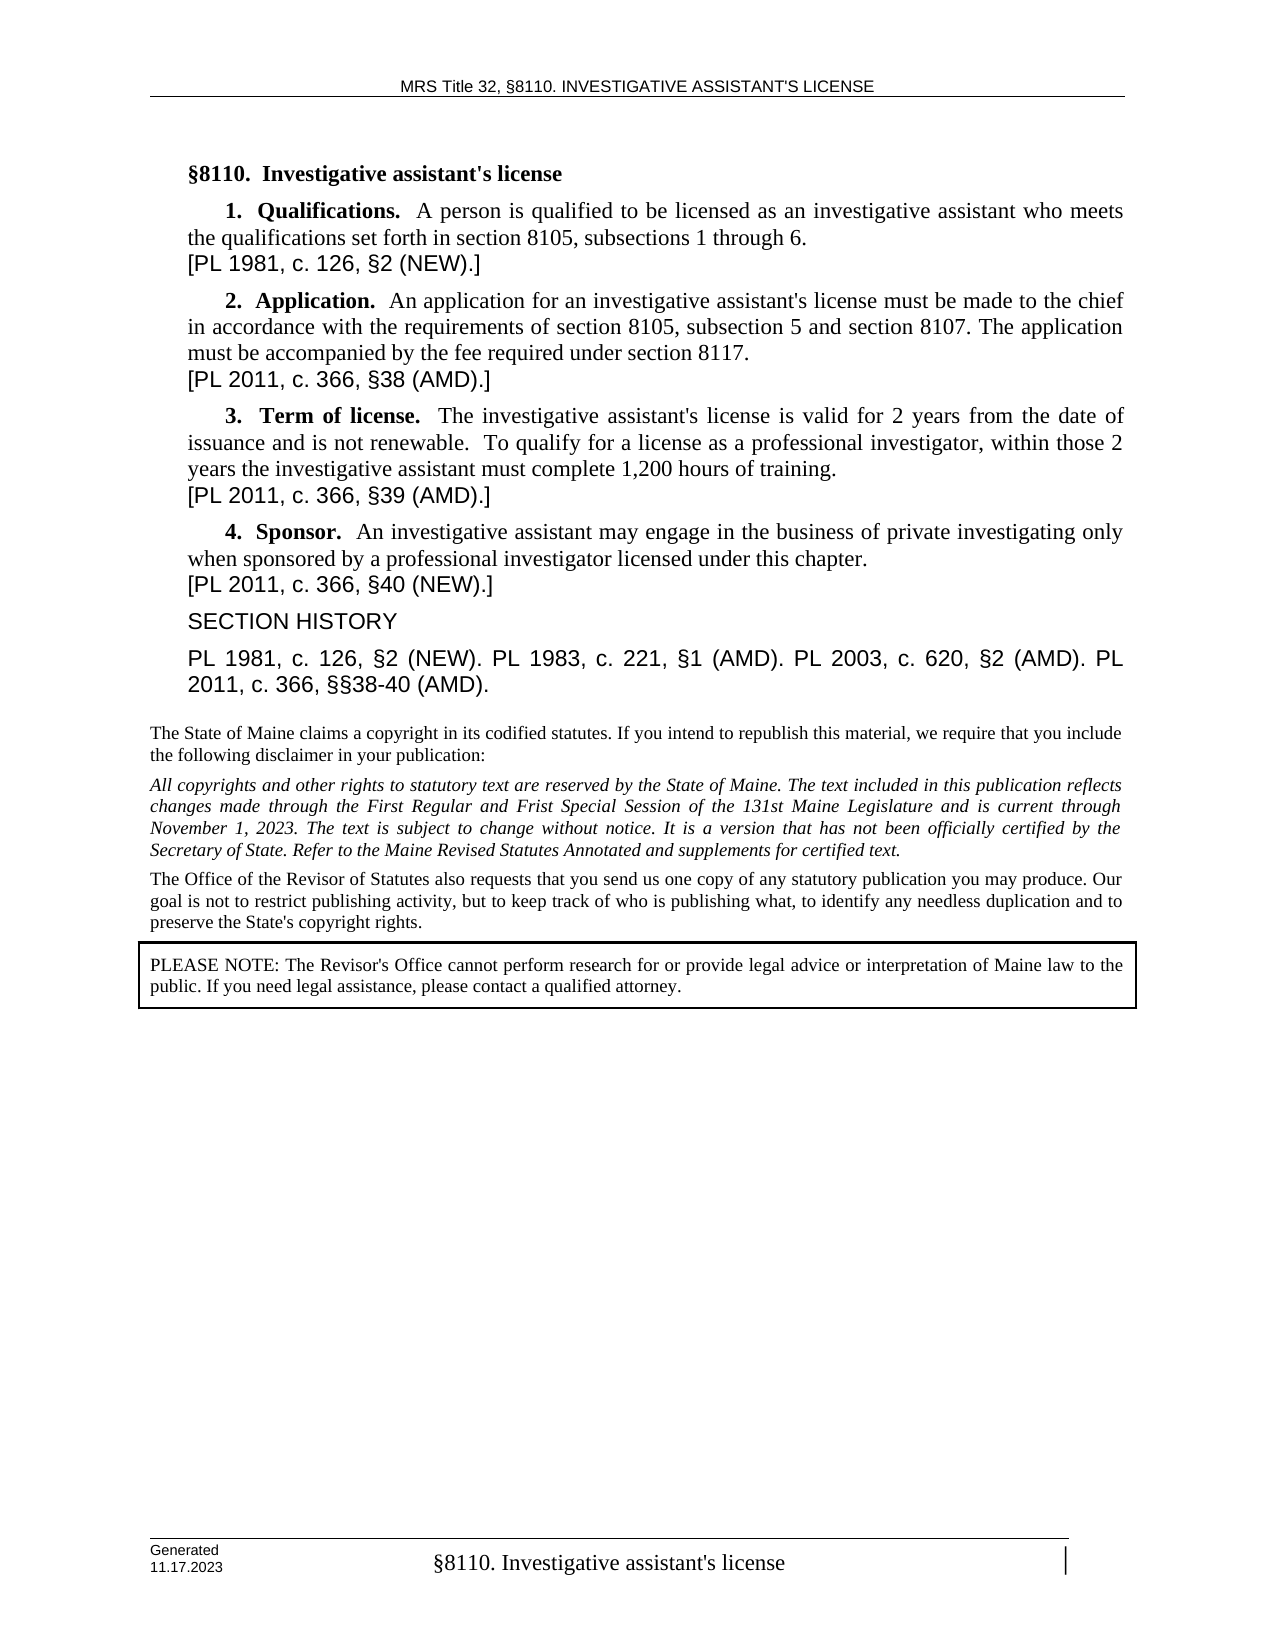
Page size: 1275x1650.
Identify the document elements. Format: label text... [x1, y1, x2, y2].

text PLEASE NOTE: The Revisor's Office cannot perform research for or provide legal advice or interpretation of Maine law to the public. If you need legal assistance, please contact a qualified attorney. [140, 944, 1135, 1007]
text SECTION HISTORY [187, 608, 1125, 634]
text §8110. Investigative assistant's license [187, 160, 1125, 187]
text [PL 2011, c. 366, §38 (AMD).] [187, 366, 1125, 392]
text 2. Application. An application for an investigative assistant's license must be made to the chief in accordance with the requirements of section 8105, subsection 5 and section 8107. The application must be accompanied by the fee required under section 8117. [187, 287, 1125, 366]
text 3. Term of license. The investigative assistant's license is valid for 2 years from the date of issuance and is not renewable. To qualify for a license as a professional investigator, within those 2 years the investigative assistant must complete 1,200 hours of training. [187, 402, 1125, 482]
text [PL 1981, c. 126, §2 (NEW).] [187, 250, 1125, 276]
text [PL 2011, c. 366, §40 (NEW).] [187, 571, 1125, 597]
text 1. Qualifications. A person is qualified to be licensed as an investigative assistant who meets the qualifications set forth in section 8105, subsections 1 through 6. [187, 197, 1125, 250]
text [PL 2011, c. 366, §39 (AMD).] [187, 482, 1125, 508]
text 4. Sponsor. An investigative assistant may engage in the business of private investigating only when sponsored by a professional investigator licensed under this chapter. [187, 518, 1125, 571]
text PL 1981, c. 126, §2 (NEW). PL 1983, c. 221, §1 (AMD). PL 2003, c. 620, §2 (AMD). PL 2011, c. 366, §§38-40 (AMD). [187, 644, 1125, 697]
text The Office of the Revisor of Statutes also requests that you send us one copy of any statutory publication you may produce. Our goal is not to restrict publishing activity, but to keep track of who is publishing what, to identify any needless duplication and to preserve the State's copyright rights. [150, 868, 1125, 933]
text The State of Maine claims a copyright in its codified statutes. If you intend to republish this material, we require that you include the following disclaimer in your publication: [150, 722, 1125, 765]
text All copyrights and other rights to statutory text are reserved by the State of Maine. The text included in this publication reflects changes made through the First Regular and Frist Special Session of the 131st Maine Legislature and is current through November 1, 2023 . The text is subject to change without notice. It is a version that has not been officially certified by the Secretary of State. Refer to the Maine Revised Statutes Annotated and supplements for certified text. [150, 774, 1125, 860]
